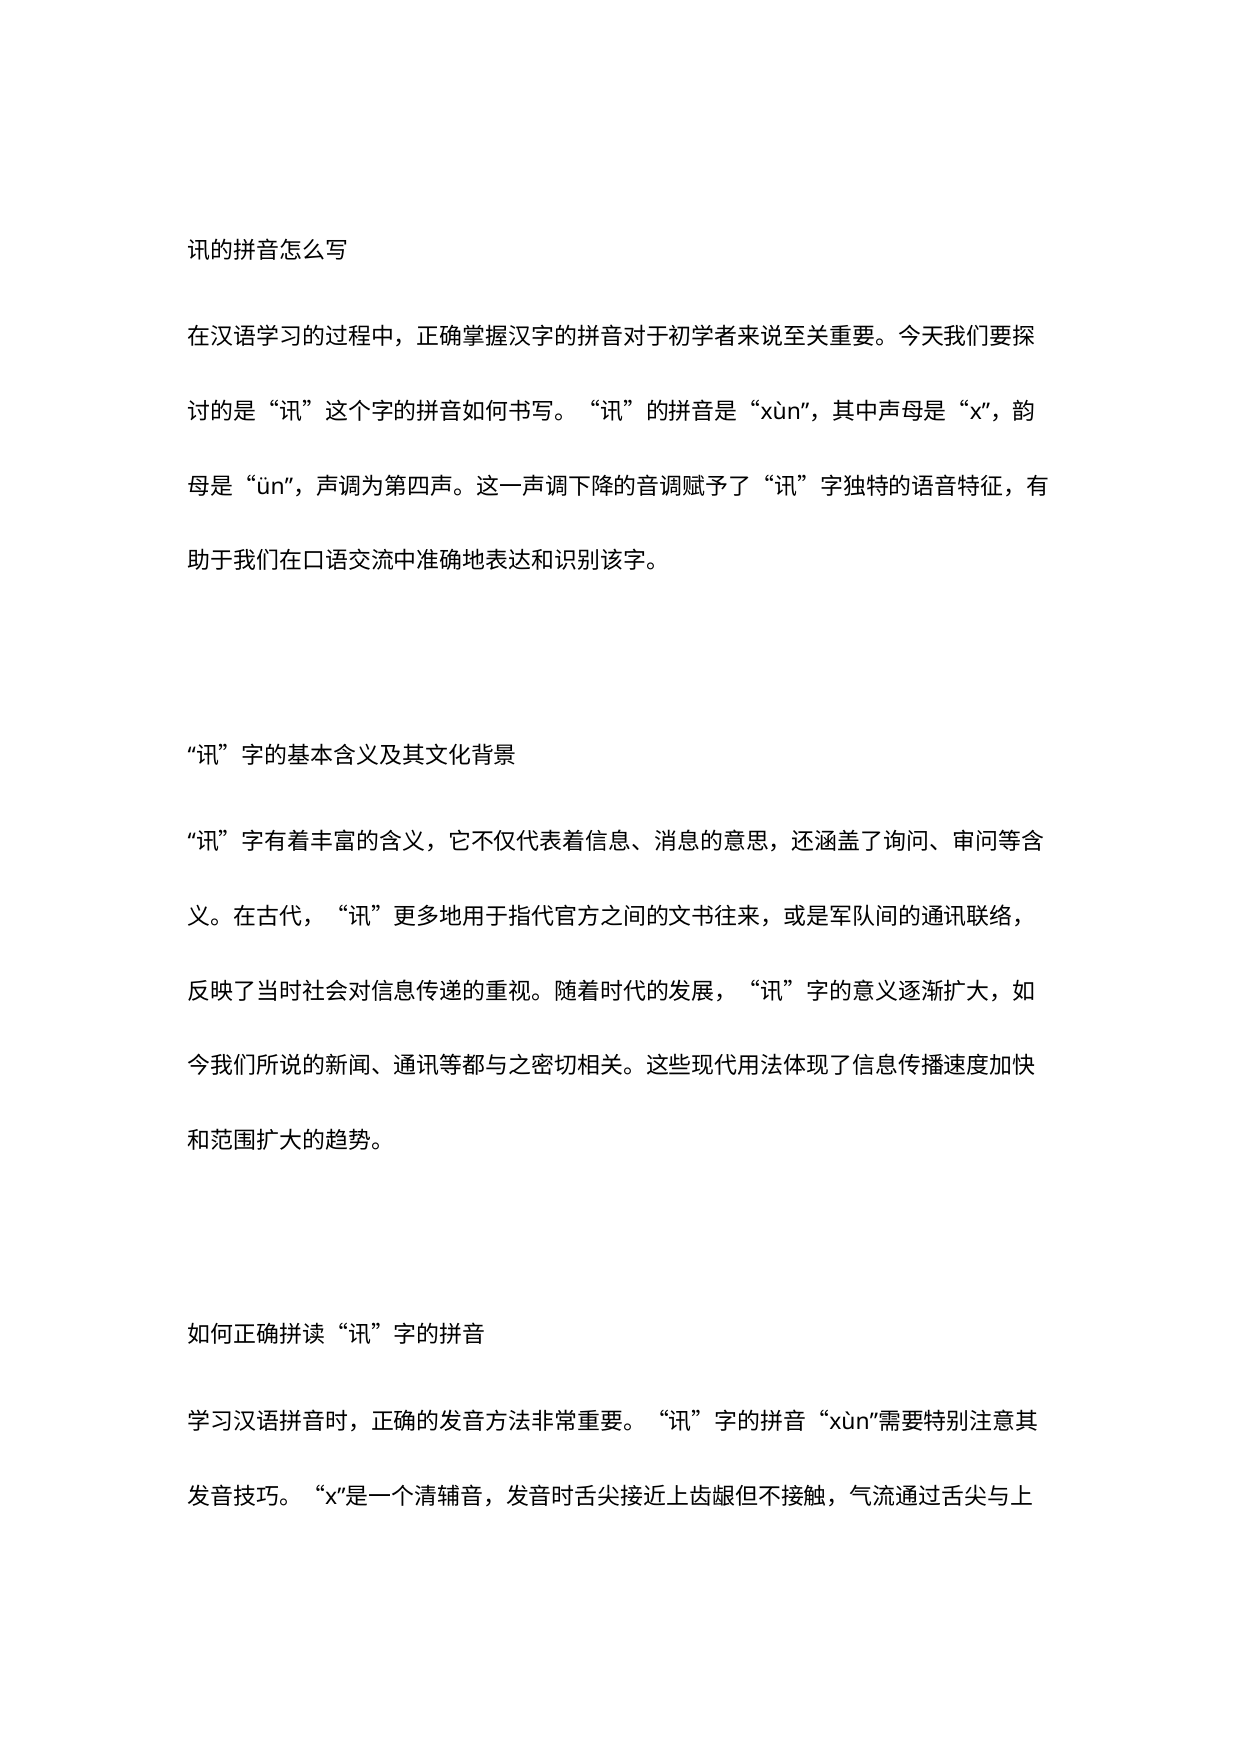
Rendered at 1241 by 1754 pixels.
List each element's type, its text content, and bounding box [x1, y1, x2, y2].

text 讯的拼音怎么写 [187, 216, 1053, 281]
text “讯”字有着丰富的含义，它不仅代表着信息、消息的意思，还涵盖了询问、审问等含义。在古代，“讯”更多地用于指代官方之间的文书往来，或是军队间的通讯联络，反映了当时社会对信息传递的重视。随着时代的发展，“讯”字的意义逐渐扩大，如今我们所说的新闻、通讯等都与之密切相关。这些现代用法体现了信息传播速度加快和范围扩大的趋势。 [187, 807, 1053, 1171]
text “讯”字的基本含义及其文化背景 [187, 721, 1053, 786]
text 如何正确拼读“讯”字的拼音 [187, 1300, 1053, 1365]
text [187, 1387, 1053, 1527]
text 在汉语学习的过程中，正确掌握汉字的拼音对于初学者来说至关重要。今天我们要探讨的是“讯”这个字的拼音如何书写。“讯”的拼音是“xùn”，其中声母是“x”，韵母是“ün”，声调为第四声。这一声调下降的音调赋予了“讯”字独特的语音特征，有助于我们在口语交流中准确地表达和识别该字。 [187, 302, 1053, 591]
